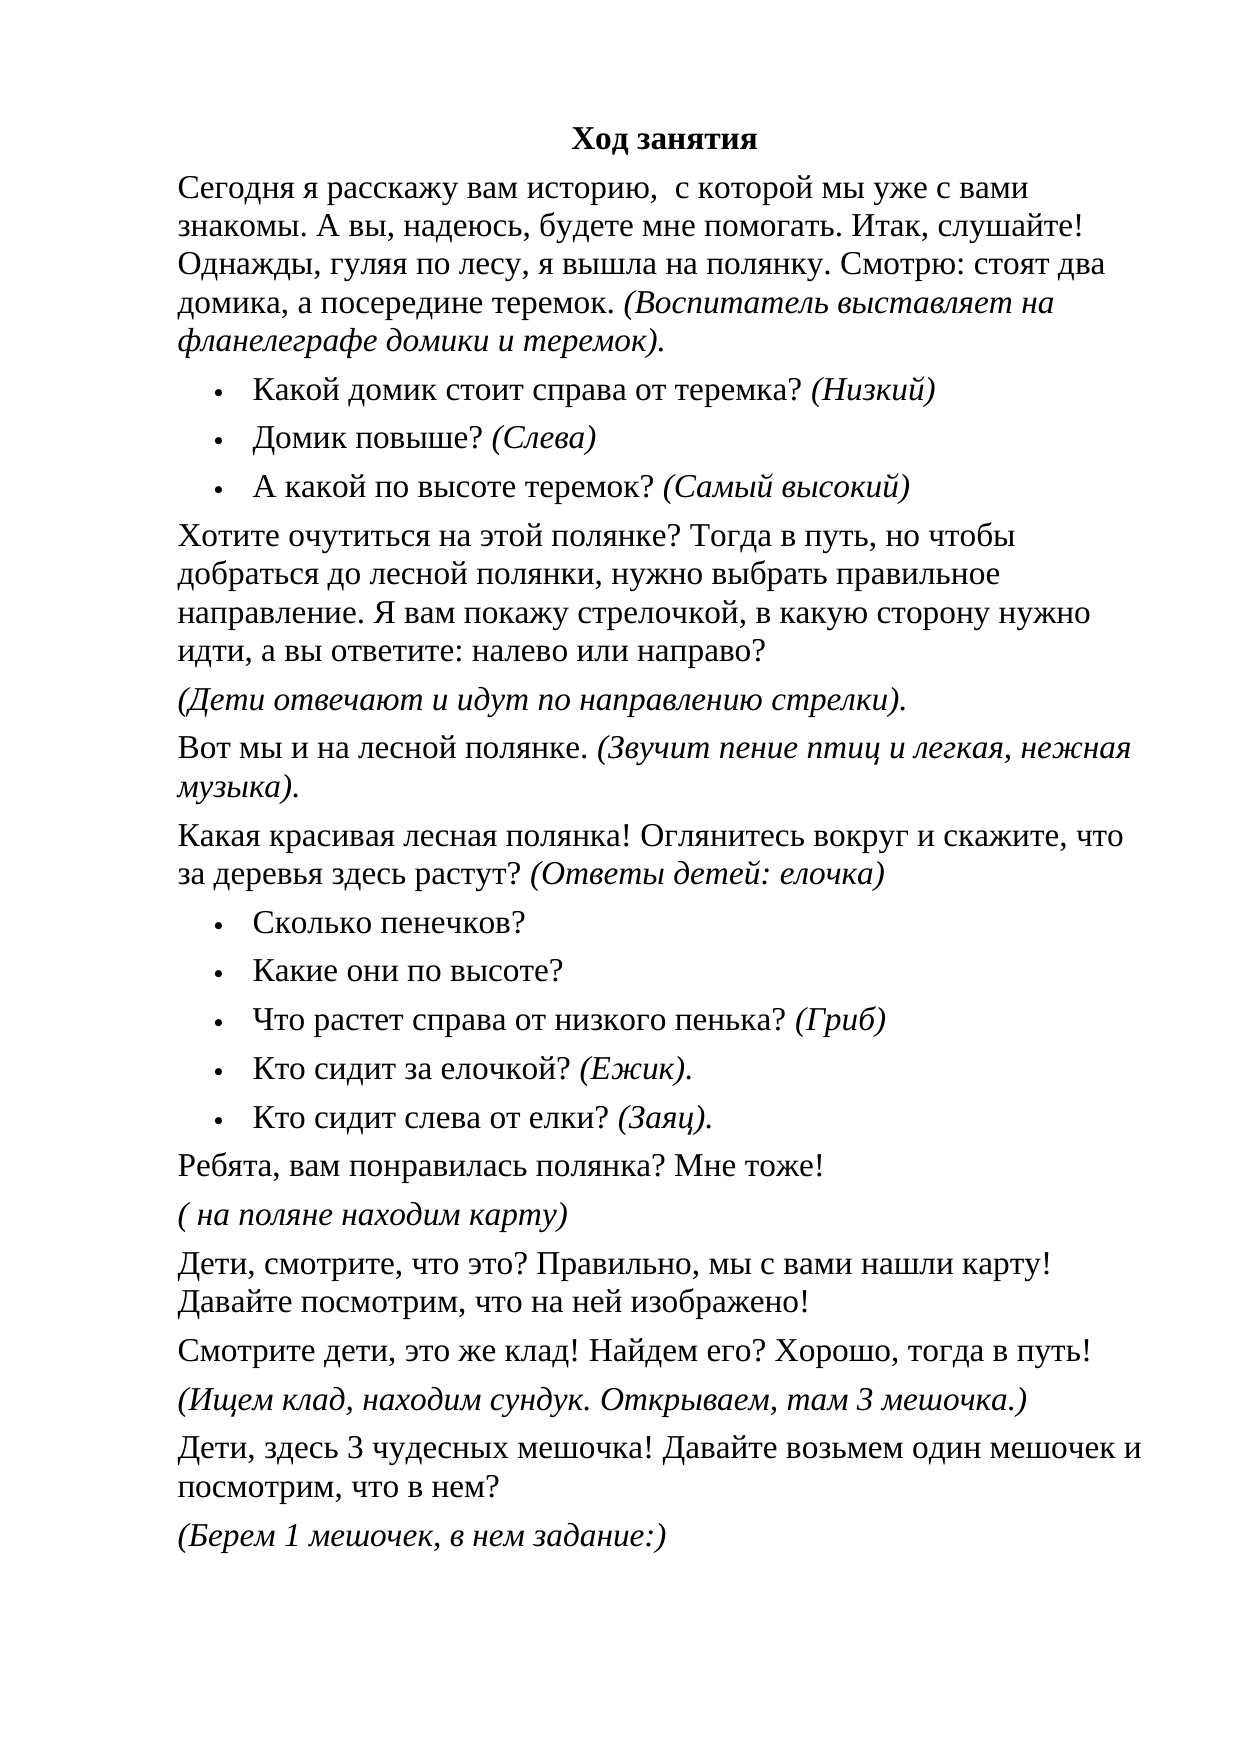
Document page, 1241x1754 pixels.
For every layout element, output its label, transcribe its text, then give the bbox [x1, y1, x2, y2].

text  Сколько пенечков? [215, 902, 1152, 940]
text  Кто сидит слева от елки? (Заяц). [215, 1097, 1152, 1135]
text Какая красивая лесная полянка! Оглянитесь вокруг и скажите, что за деревья здесь растут? (Ответы детей: елочка) [177, 815, 1152, 891]
text  А какой по высоте теремок? (Самый высокий) [215, 466, 1152, 505]
text  Домик повыше? (Слева) [215, 418, 1152, 456]
text Дети, смотрите, что это? Правильно, мы с вами нашли карту! Давайте посмотрим, что на ней изображено! [177, 1243, 1152, 1320]
text Смотрите дети, это же клад! Найдем его? Хорошо, тогда в путь! [177, 1330, 1152, 1368]
text ( на поляне находим карту) [177, 1194, 1152, 1233]
text  Что растет справа от низкого пенька? (Гриб) [215, 999, 1152, 1038]
text Ребята, вам понравилась полянка? Мне тоже! [177, 1146, 1152, 1184]
text  Какие они по высоте? [215, 951, 1152, 989]
text (Дети отвечают и идут по направлению стрелки). [177, 679, 1152, 717]
text Дети, здесь 3 чудесных мешочка! Давайте возьмем один мешочек и посмотрим, что в нем? [177, 1428, 1152, 1504]
text Ход занятия [177, 118, 1152, 156]
text (Берем 1 мешочек, в нем задание:) [177, 1515, 1152, 1553]
text  Кто сидит за елочкой? (Ежик). [215, 1048, 1152, 1086]
text Сегодня я расскажу вам историю, с которой мы уже с вами знакомы. А вы, надеюсь, будете мне помогать. Итак, слушайте! Однажды, гуляя по лесу, я вышла на полянку. Смотрю: стоят два домика, а посередине теремок. (Воспитатель выставляет на фланелеграфе домики и теремок). [177, 167, 1152, 358]
text Вот мы и на лесной полянке. (Звучит пение птиц и легкая, нежная музыка). [177, 728, 1152, 804]
text (Ищем клад, находим сундук. Открываем, там 3 мешочка.) [177, 1379, 1152, 1417]
text  Какой домик стоит справа от теремка? (Низкий) [215, 369, 1152, 407]
text Хотите очутиться на этой полянке? Тогда в путь, но чтобы добраться до лесной полянки, нужно выбрать правильное направление. Я вам покажу стрелочкой, в какую сторону нужно идти, а вы ответите: налево или направо? [177, 515, 1152, 668]
